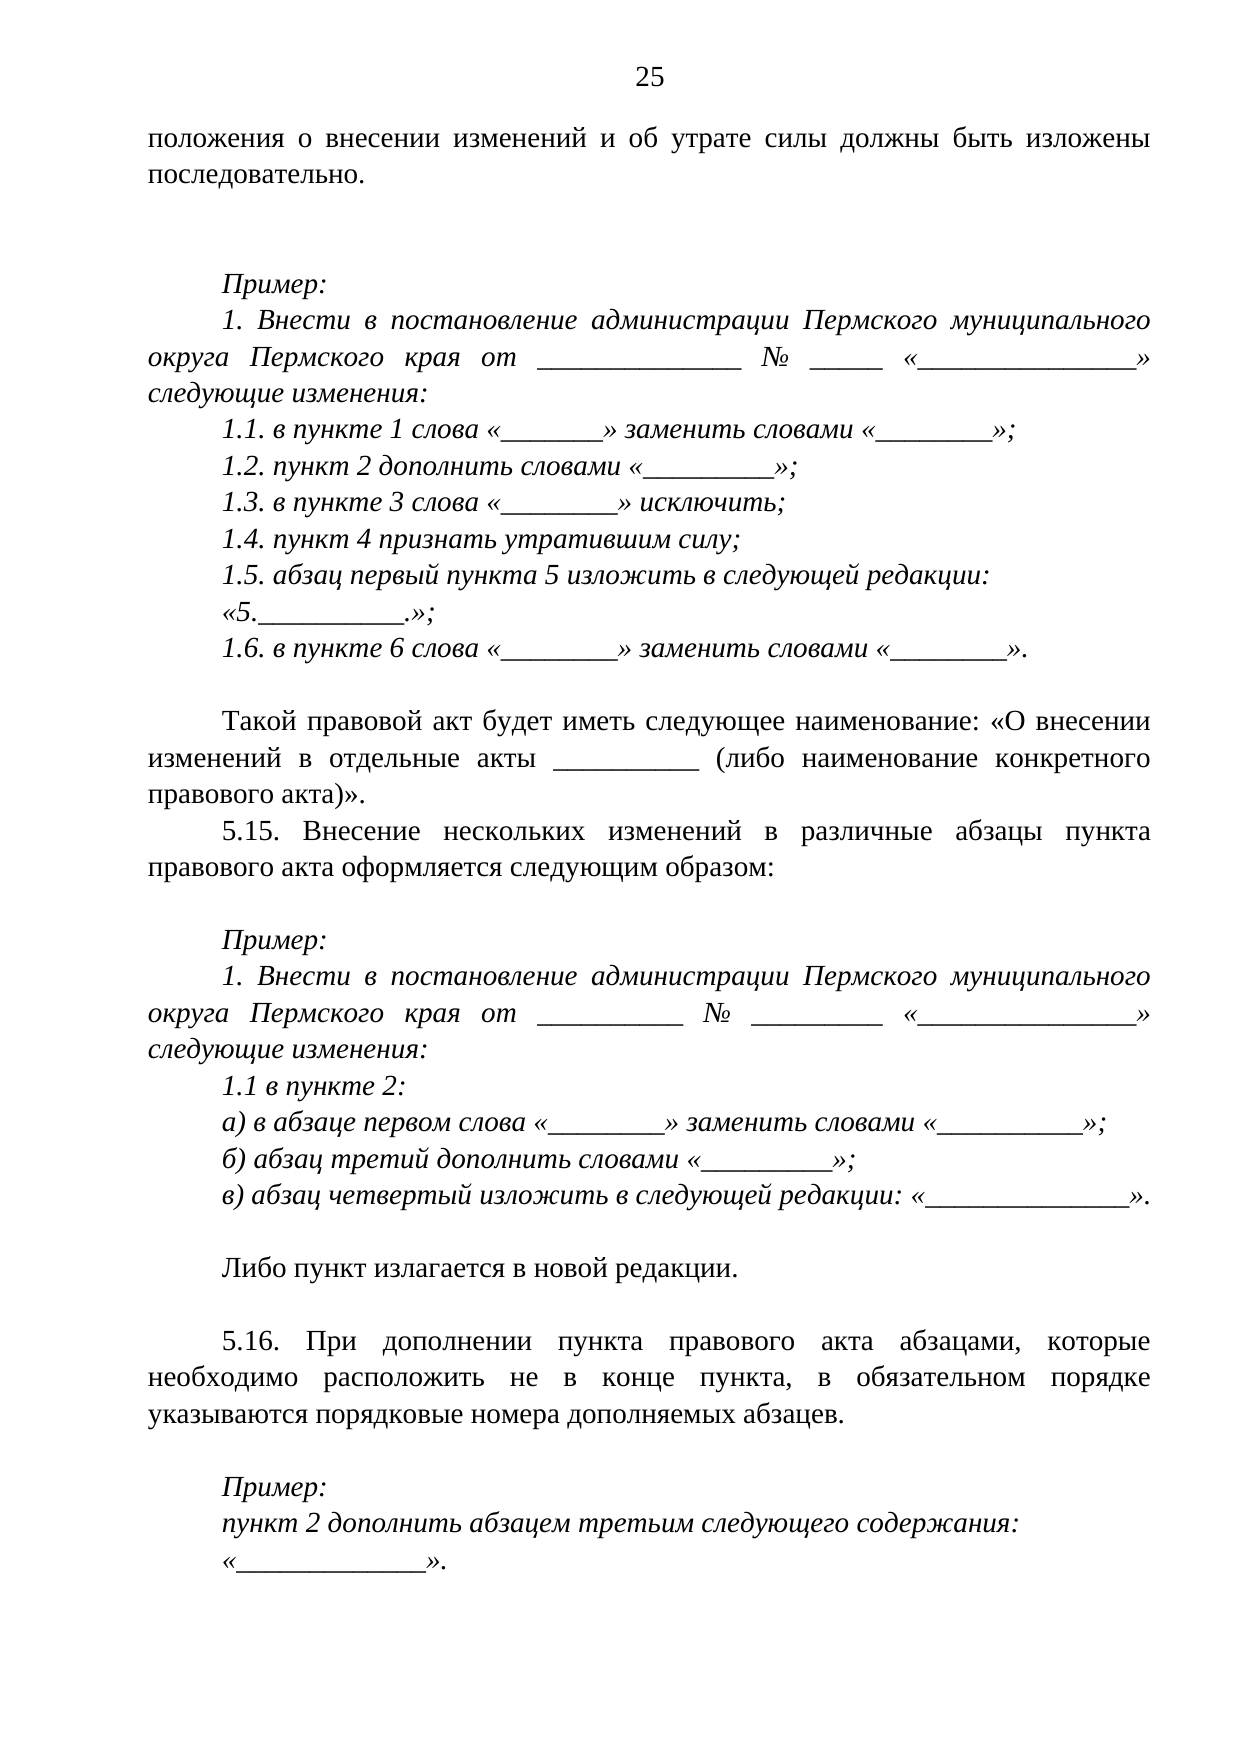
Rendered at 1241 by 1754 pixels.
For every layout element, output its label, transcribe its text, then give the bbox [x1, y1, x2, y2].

text 1.6. в пункте 6 слова «________» заменить словами «________». [148, 628, 1152, 665]
text пункт 2 дополнить абзацем третьим следующего содержания: [148, 1503, 1152, 1540]
text Пример: [148, 264, 1152, 300]
text Пример: [148, 1467, 1152, 1503]
text 5.16. При дополнении пункта правового акта абзацами, которые необходимо расположить не в конце пункта, в обязательном порядке указываются порядковые номера дополняемых абзацев. [148, 1321, 1152, 1431]
text 1. Внести в постановление администрации Пермского муниципального округа Пермского края от ______________ № _____ «_______________» следующие изменения: [148, 300, 1152, 410]
text 1.3. в пункте 3 слова «________» исключить; [148, 483, 1152, 519]
text 1. Внести в постановление администрации Пермского муниципального округа Пермского края от __________ № _________ «_______________» следующие изменения: [148, 957, 1152, 1066]
text Либо пункт излагается в новой редакции. [148, 1248, 1152, 1285]
text Такой правовой акт будет иметь следующее наименование: «О внесении изменений в отдельные акты __________ (либо наименование конкретного правового акта)». [148, 701, 1152, 811]
text 1.5. абзац первый пункта 5 изложить в следующей редакции: [148, 556, 1152, 592]
text 1.4. пункт 4 признать утратившим силу; [148, 519, 1152, 556]
text 5.15. Внесение нескольких изменений в различные абзацы пункта правового акта оформляется следующим образом: [148, 811, 1152, 884]
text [148, 118, 1152, 191]
text 1.1. в пункте 1 слова «_______» заменить словами «________»; [148, 410, 1152, 446]
text 1.1 в пункте 2: [148, 1066, 1152, 1102]
text 1.2. пункт 2 дополнить словами «_________»; [148, 446, 1152, 483]
text в) абзац четвертый изложить в следующей редакции: «______________». [148, 1175, 1152, 1212]
text Пример: [148, 920, 1152, 957]
text б) абзац третий дополнить словами «_________»; [148, 1139, 1152, 1175]
text «_____________». [148, 1540, 1152, 1576]
text «5.__________.»; [148, 592, 1152, 628]
text а) в абзаце первом слова «________» заменить словами «__________»; [148, 1102, 1152, 1139]
